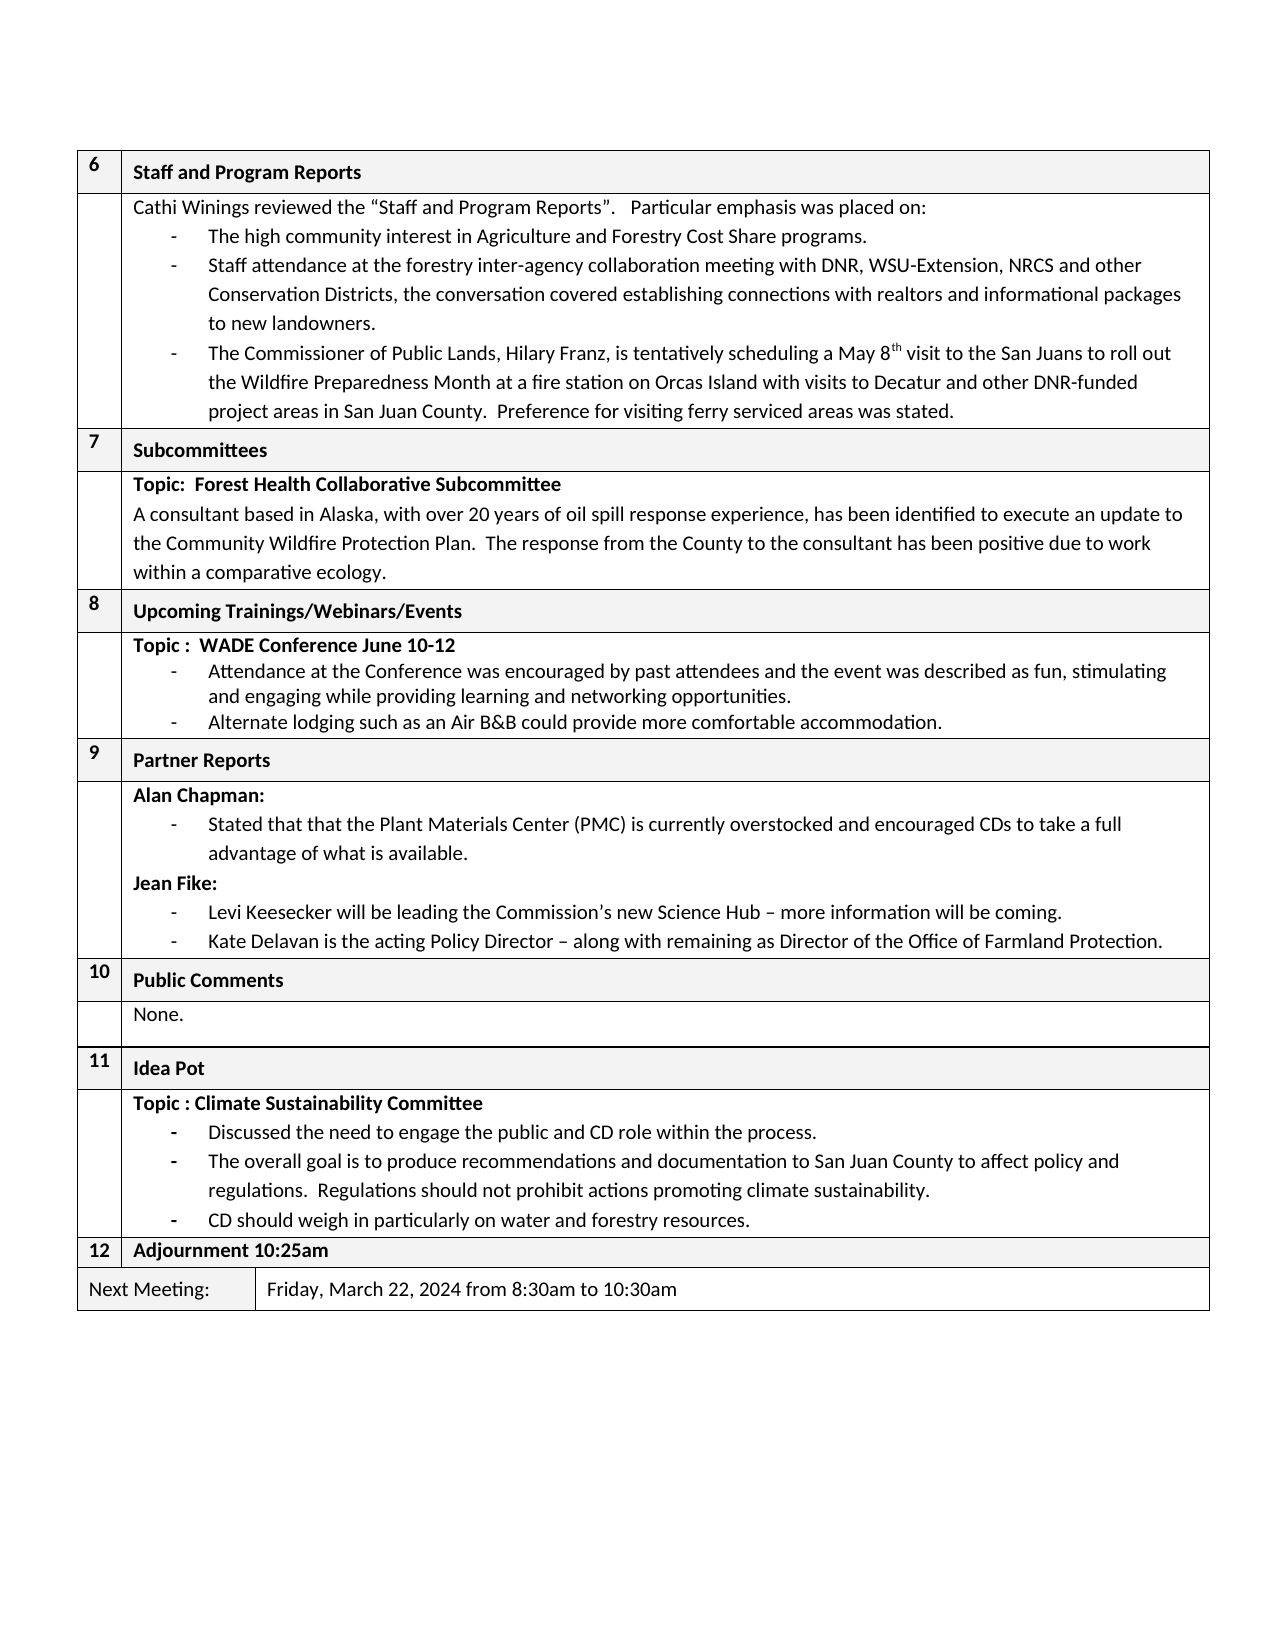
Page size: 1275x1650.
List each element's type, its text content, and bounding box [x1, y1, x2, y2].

table_cell 9 [78, 739, 121, 781]
table_cell 6 [78, 151, 121, 193]
table_cell Alan Chapman: Stated that that the Plant Materials Center (PMC) is currently overstocked and encouraged CDs to take a full advantage of what is available. Jean Fike: Levi Keesecker will be leading the Commission’s new Science Hub – more information will be coming. Kate Delavan is the acting Policy Director – along with remaining as Director of the Office of Farmland Protection. [122, 782, 1209, 958]
table_cell [78, 782, 121, 958]
table_cell 8 [78, 590, 121, 632]
table_cell Idea Pot [122, 1048, 1209, 1089]
table_cell 7 [78, 429, 121, 471]
table_cell Topic : Climate Sustainability Committee Discussed the need to engage the public and CD role within the process. The overall goal is to produce recommendations and documentation to San Juan County to affect policy and regulations. Regulations should not prohibit actions promoting climate sustainability. CD should weigh in particularly on water and forestry resources. [122, 1090, 1209, 1237]
table_cell 12 [78, 1238, 121, 1267]
table_cell Next Meeting: [78, 1268, 255, 1310]
table_cell 10 [78, 959, 121, 1001]
table_cell Friday, March 22, 2024 from 8:30am to 10:30am [256, 1268, 1209, 1310]
table_cell Public Comments [122, 959, 1209, 1001]
table_cell Partner Reports [122, 739, 1209, 781]
table_cell Upcoming Trainings/Webinars/Events [122, 590, 1209, 632]
table_cell Staff and Program Reports [122, 151, 1209, 193]
table_cell [78, 633, 121, 738]
table_cell Subcommittees [122, 429, 1209, 471]
table_cell Cathi Winings reviewed the “Staff and Program Reports”. Particular emphasis was placed on: The high community interest in Agriculture and Forestry Cost Share programs. Staff attendance at the forestry inter-agency collaboration meeting with DNR, WSU-Extension, NRCS and other Conservation Districts, the conversation covered establishing connections with realtors and informational packages to new landowners. The Commissioner of Public Lands, Hilary Franz, is tentatively scheduling a May 8th visit to the San Juans to roll out the Wildfire Preparedness Month at a fire station on Orcas Island with visits to Decatur and other DNR-funded project areas in San Juan County. Preference for visiting ferry serviced areas was stated. [122, 194, 1209, 428]
table_cell [78, 1090, 121, 1237]
table_cell Topic: Forest Health Collaborative Subcommittee A consultant based in Alaska, with over 20 years of oil spill response experience, has been identified to execute an update to the Community Wildfire Protection Plan. The response from the County to the consultant has been positive due to work within a comparative ecology. [122, 472, 1209, 589]
table_cell [78, 194, 121, 428]
table_cell 11 [78, 1048, 121, 1089]
table_cell [78, 1002, 121, 1046]
table_cell None. [122, 1002, 1209, 1046]
table_cell Topic : WADE Conference June 10-12 Attendance at the Conference was encouraged by past attendees and the event was described as fun, stimulating and engaging while providing learning and networking opportunities. Alternate lodging such as an Air B&B could provide more comfortable accommodation. [122, 633, 1209, 738]
table_cell Adjournment 10:25am [122, 1238, 1209, 1267]
table_cell [78, 472, 121, 589]
